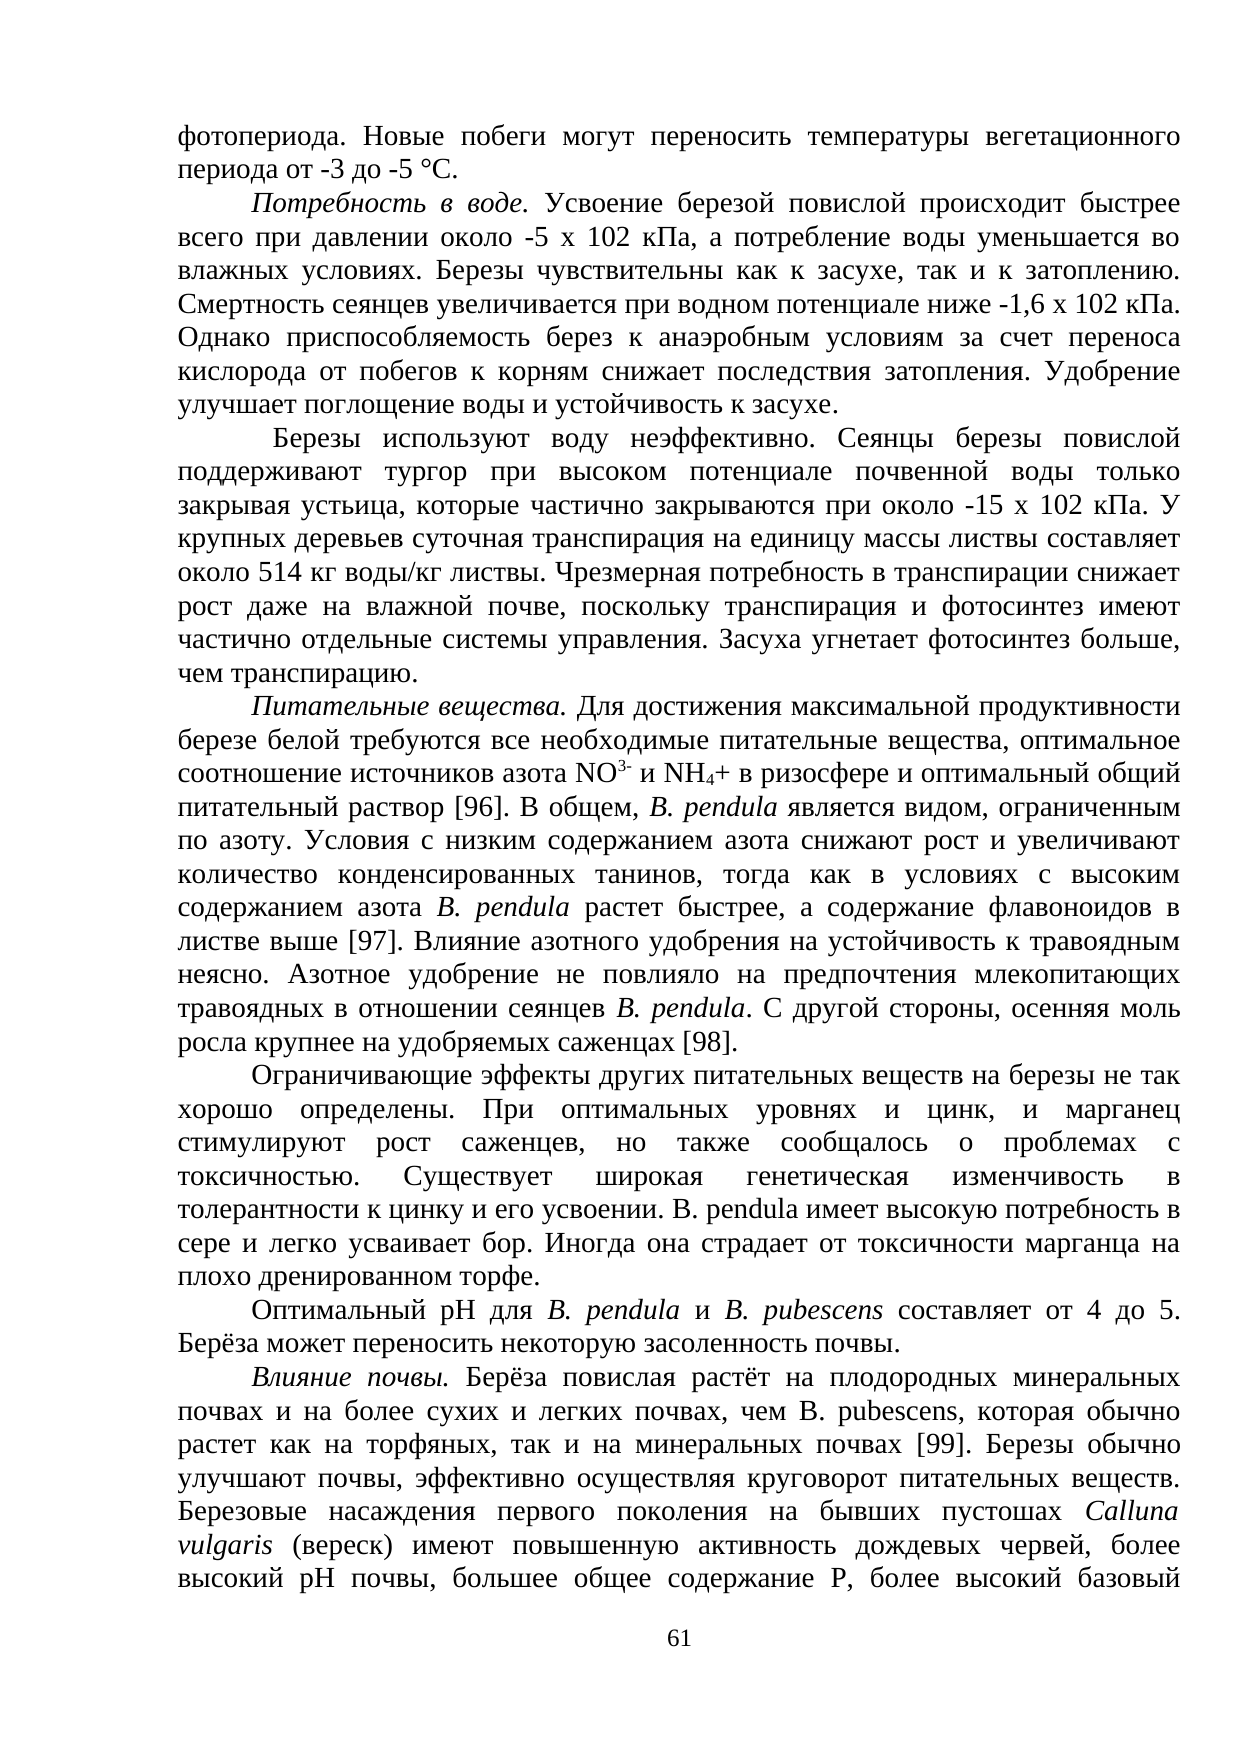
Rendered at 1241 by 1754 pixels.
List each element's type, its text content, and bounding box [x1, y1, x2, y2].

text Питательные вещества. Для достижения максимальной продуктивности березе белой требуются все необходимые питательные вещества, оптимальное соотношение источников азота NO3- и NH4+ в ризосфере и оптимальный общий питательный раствор [96]. В общем, B. pendula является видом, ограниченным по азоту. Условия с низким содержанием азота снижают рост и увеличивают количество конденсированных танинов, тогда как в условиях с высоким содержанием азота B. pendula растет быстрее, а содержание флавоноидов в листве выше [97]. Влияние азотного удобрения на устойчивость к травоядным неясно. Азотное удобрение не повлияло на предпочтения млекопитающих травоядных в отношении сеянцев B. pendula. С другой стороны, осенняя моль росла крупнее на удобряемых саженцах [98]. [177, 688, 1181, 1057]
text Ограничивающие эффекты других питательных веществ на березы не так хорошо определены. При оптимальных уровнях и цинк, и марганец стимулируют рост саженцев, но также сообщалось о проблемах с токсичностью. Существует широкая генетическая изменчивость в толерантности к цинку и его усвоении. B. pendula имеет высокую потребность в сере и легко усваивает бор. Иногда она страдает от токсичности марганца на плохо дренированном торфе. [177, 1057, 1181, 1292]
text Оптимальный pH для B. pendula и B. pubescens составляет от 4 до 5. Берёза может переносить некоторую засоленность почвы. [177, 1292, 1181, 1359]
text Березы используют воду неэффективно. Сеянцы березы повислой поддерживают тургор при высоком потенциале почвенной воды только закрывая устьица, которые частично закрываются при около -15 x 102 кПа. У крупных деревьев суточная транспирация на единицу массы листвы составляет около 514 кг воды/кг листвы. Чрезмерная потребность в транспирации снижает рост даже на влажной почве, поскольку транспирация и фотосинтез имеют частично отдельные системы управления. Засуха угнетает фотосинтез больше, чем транспирацию. [177, 420, 1181, 688]
text Потребность в воде. Усвоение березой повислой происходит быстрее всего при давлении около -5 x 102 кПа, а потребление воды уменьшается во влажных условиях. Березы чувствительны как к засухе, так и к затоплению. Смертность сеянцев увеличивается при водном потенциале ниже -1,6 x 102 кПа. Однако приспособляемость берез к анаэробным условиям за счет переноса кислорода от побегов к корням снижает последствия затопления. Удобрение улучшает поглощение воды и устойчивость к засухе. [177, 185, 1181, 420]
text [177, 118, 1181, 185]
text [177, 1359, 1181, 1594]
